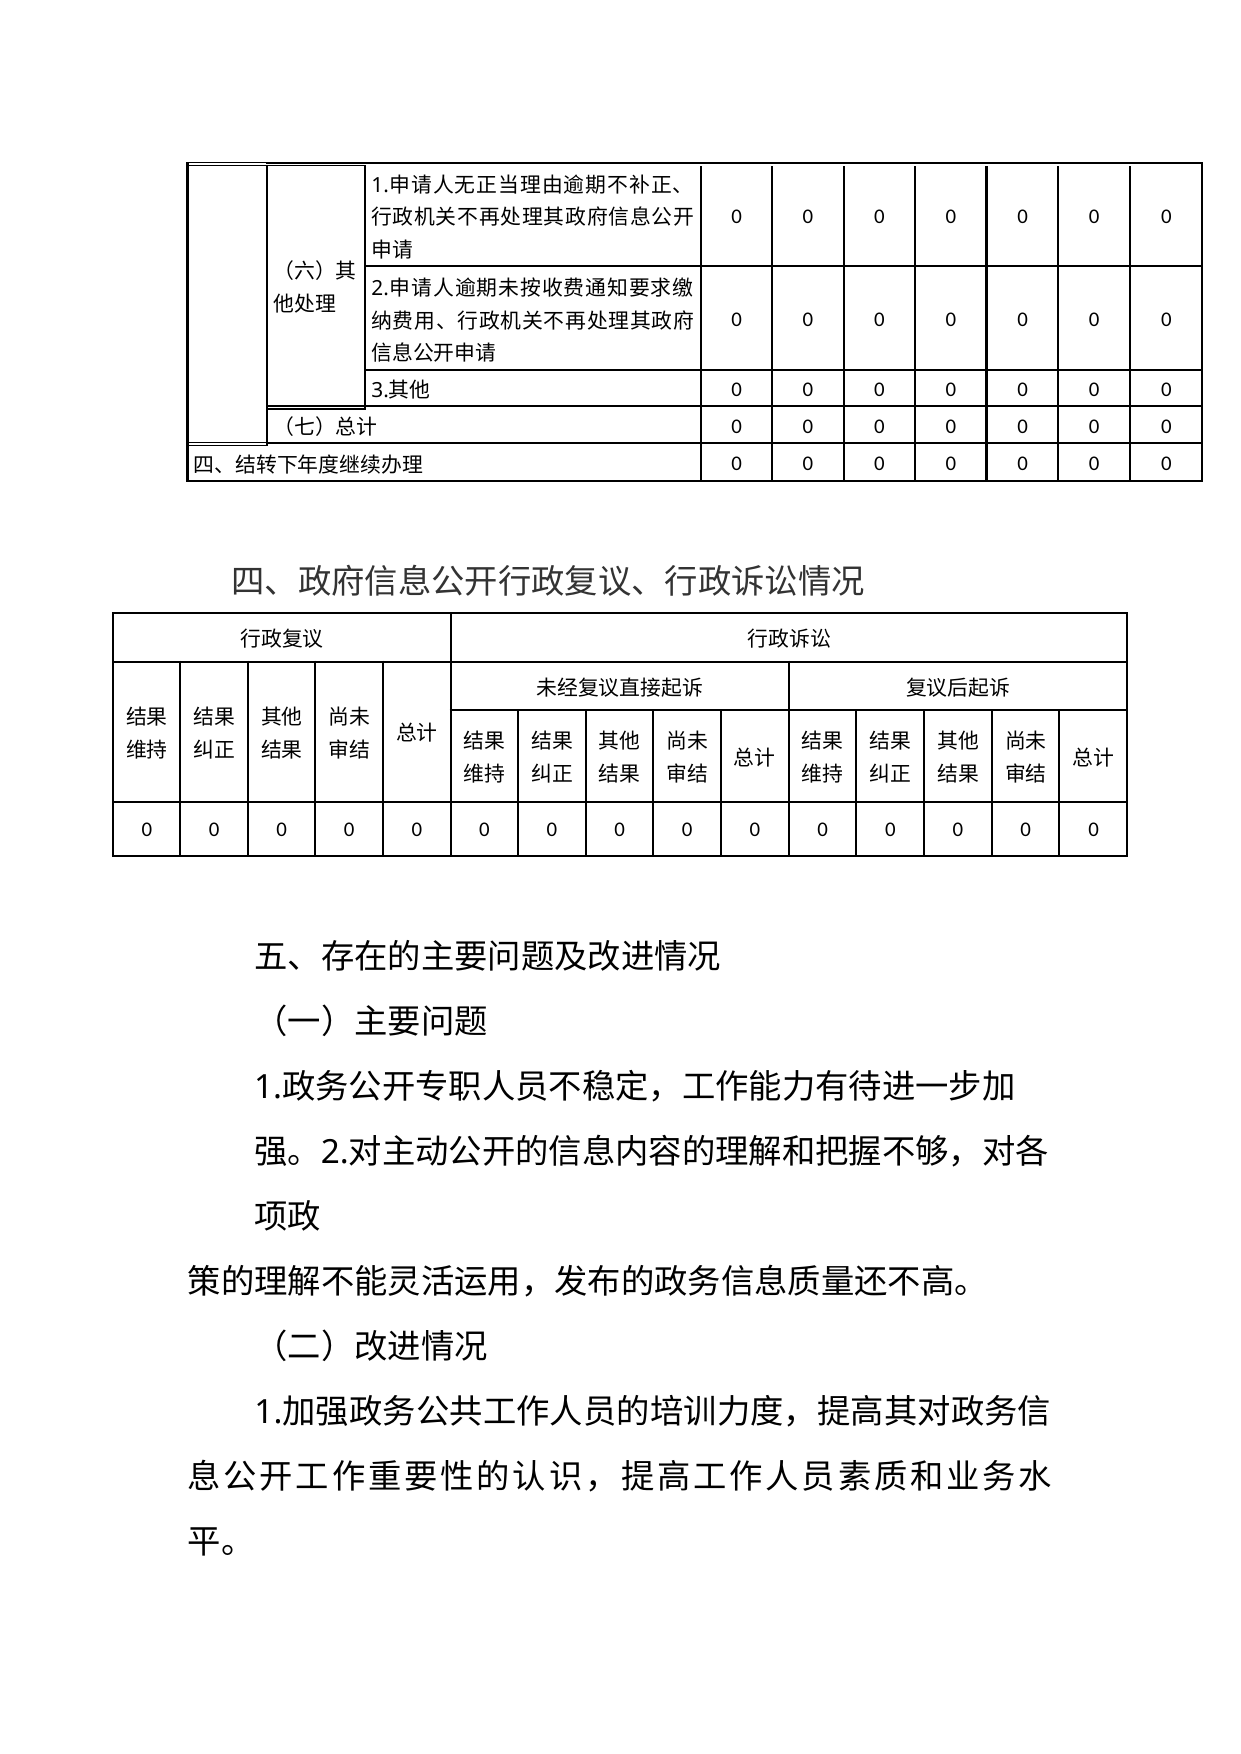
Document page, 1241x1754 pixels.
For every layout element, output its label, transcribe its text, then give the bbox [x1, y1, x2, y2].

table_cell 0 [986, 164, 1058, 265]
table_cell 0 [249, 803, 314, 854]
table_cell 0 [915, 164, 986, 265]
table_cell 其他 结果 [249, 663, 314, 801]
text 四、政府信息公开行政复议、行政诉讼情况 [187, 547, 1053, 612]
table_cell 0 [916, 407, 985, 442]
table_cell 0 [773, 407, 843, 442]
table_cell 0 [916, 371, 985, 405]
table_cell 总计 [722, 711, 788, 801]
table_cell 尚未 审结 [316, 663, 382, 801]
table_cell 0 [654, 803, 720, 854]
table_cell 0 [1131, 371, 1201, 405]
table_cell 0 [1131, 407, 1201, 442]
table_cell 0 [452, 803, 517, 854]
table_cell 其他 结果 [925, 711, 991, 801]
table_cell 0 [519, 803, 585, 854]
table_cell 0 [114, 803, 179, 854]
table_cell 0 [1059, 267, 1129, 368]
table_cell 1.申请人无正当理由逾期不补正、行政机关不再处理其政府信息公开申请 [365, 164, 701, 265]
table_cell 0 [857, 803, 923, 854]
text 五、存在的主要问题及改进情况 [187, 922, 1053, 987]
table_cell 0 [988, 267, 1057, 368]
table_cell 0 [702, 267, 771, 368]
table_cell 0 [1060, 803, 1126, 854]
table_cell 0 [702, 407, 771, 442]
table_cell 0 [773, 267, 843, 368]
table_cell 0 [988, 407, 1057, 442]
table_cell 尚未 审结 [993, 711, 1058, 801]
table_cell 0 [845, 444, 914, 480]
table_cell 0 [772, 164, 843, 265]
table_cell 其他 结果 [587, 711, 652, 801]
table_cell 结果 维持 [790, 711, 855, 801]
table_cell 0 [702, 444, 771, 480]
table_cell 0 [845, 371, 914, 405]
table_cell 结果 纠正 [519, 711, 585, 801]
table_cell 0 [702, 371, 771, 405]
table_cell 结果维持 [114, 663, 179, 801]
table_cell 四、结转下年度继续办理 [189, 444, 700, 480]
table_cell 0 [988, 444, 1057, 480]
table_cell 0 [722, 803, 788, 854]
table_cell 0 [844, 164, 915, 265]
table_cell 0 [1130, 164, 1201, 265]
table_cell 未经复议直接起诉 [452, 663, 788, 709]
table_cell 2.申请人逾期未按收费通知要求缴纳费用、行政机关不再处理其政府信息公开申请 [366, 267, 700, 368]
table_header 行政复议 [114, 614, 450, 661]
table_cell 0 [587, 803, 652, 854]
table_cell 总计 [384, 663, 450, 801]
table_cell 结果 维持 [452, 711, 517, 801]
table_cell 0 [384, 803, 450, 854]
table_cell 0 [845, 267, 914, 368]
table_cell 0 [1131, 267, 1201, 368]
table_cell 0 [181, 803, 247, 854]
table_cell 0 [916, 267, 985, 368]
table_cell 复议后起诉 [790, 663, 1126, 709]
text 策的理解不能灵活运用，发布的政务信息质量还不高。 [187, 1247, 1053, 1312]
table_cell 0 [773, 444, 843, 480]
table_cell 0 [1058, 164, 1130, 265]
text 1.政务公开专职人员不稳定，工作能力有待进一步加强。2.对主动公开的信息内容的理解和把握不够，对各项政 [254, 1052, 1053, 1247]
table_cell 0 [1059, 371, 1129, 405]
table_cell 0 [1131, 444, 1201, 480]
table_cell 0 [316, 803, 382, 854]
table_cell 0 [845, 407, 914, 442]
table_cell 0 [988, 371, 1057, 405]
table_cell 0 [1059, 444, 1129, 480]
table_cell 结果 纠正 [857, 711, 923, 801]
text （一）主要问题 [187, 987, 1053, 1052]
table_cell 0 [773, 371, 843, 405]
table_cell 0 [790, 803, 855, 854]
table_cell 0 [916, 444, 985, 480]
table_cell （六）其他处理 [268, 166, 364, 405]
text （二）改进情况 [187, 1312, 1053, 1377]
text 1.加强政务公共工作人员的培训力度，提高其对政务信息公开工作重要性的认识，提高工作人员素质和业务水平。 [187, 1377, 1053, 1572]
table_cell 总计 [1060, 711, 1126, 801]
table_cell 0 [701, 164, 772, 265]
table_cell 0 [993, 803, 1058, 854]
table_cell 0 [1059, 407, 1129, 442]
table_cell 3.其他 [366, 371, 700, 405]
table_cell 结果 纠正 [181, 663, 247, 801]
table_cell 尚未 审结 [654, 711, 720, 801]
table_cell （七）总计 [268, 407, 700, 442]
table_cell 0 [925, 803, 991, 854]
table_header 行政诉讼 [452, 614, 1126, 661]
